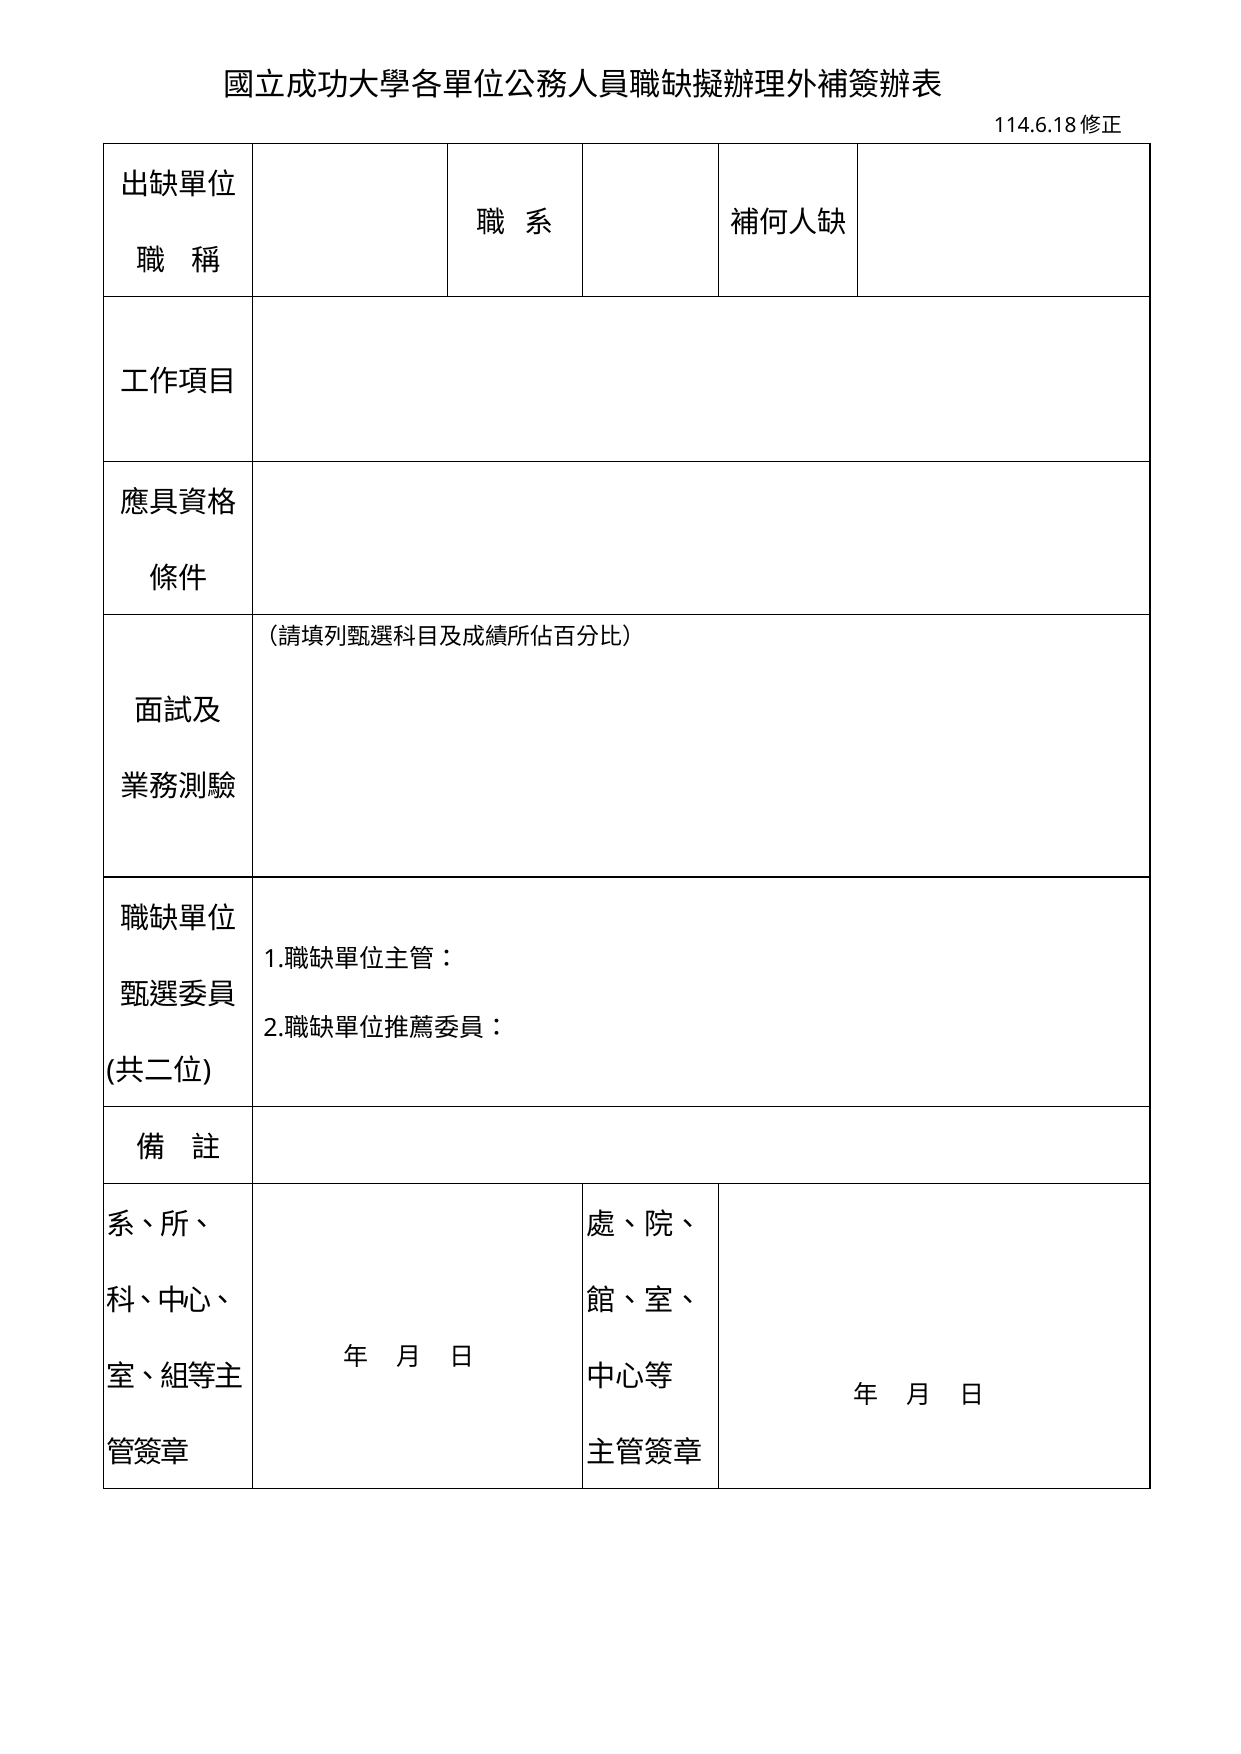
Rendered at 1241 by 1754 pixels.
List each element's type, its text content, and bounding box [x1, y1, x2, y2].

table_header [253, 144, 447, 296]
table_cell 面試及 業務測驗 [104, 615, 252, 876]
table_cell 年 月 日 [719, 1184, 1149, 1488]
text 114.6.18修正 [43, 105, 1122, 143]
table_header [858, 144, 1149, 296]
table_cell 應具資格條件 [104, 462, 252, 614]
table_cell [253, 1107, 1149, 1183]
table_cell 職缺單位 甄選委員 (共二位) [104, 878, 252, 1106]
table_cell 處、院、館、室、中心等 主管簽章 [583, 1184, 718, 1488]
table_cell （請填列甄選科目及成績所佔百分比） [253, 615, 1149, 876]
table_cell 系、所、科、中心、室、組等主管簽章 [104, 1184, 252, 1488]
table_header 職 系 [448, 144, 582, 296]
table_cell 1.職缺單位主管： 2.職缺單位推薦委員： [253, 878, 1149, 1106]
table_header 出缺單位職 稱 [104, 144, 252, 296]
table_cell 年 月 日 [253, 1184, 582, 1488]
table_cell 工作項目 [104, 297, 252, 461]
table_cell [253, 297, 1149, 461]
table_cell [253, 462, 1149, 614]
table_header [583, 144, 718, 296]
text 國立成功大學各單位公務人員職缺擬辦理外補簽辦表 [43, 59, 1122, 105]
table_cell 備 註 [104, 1107, 252, 1183]
table_header 補何人缺 [719, 144, 857, 296]
